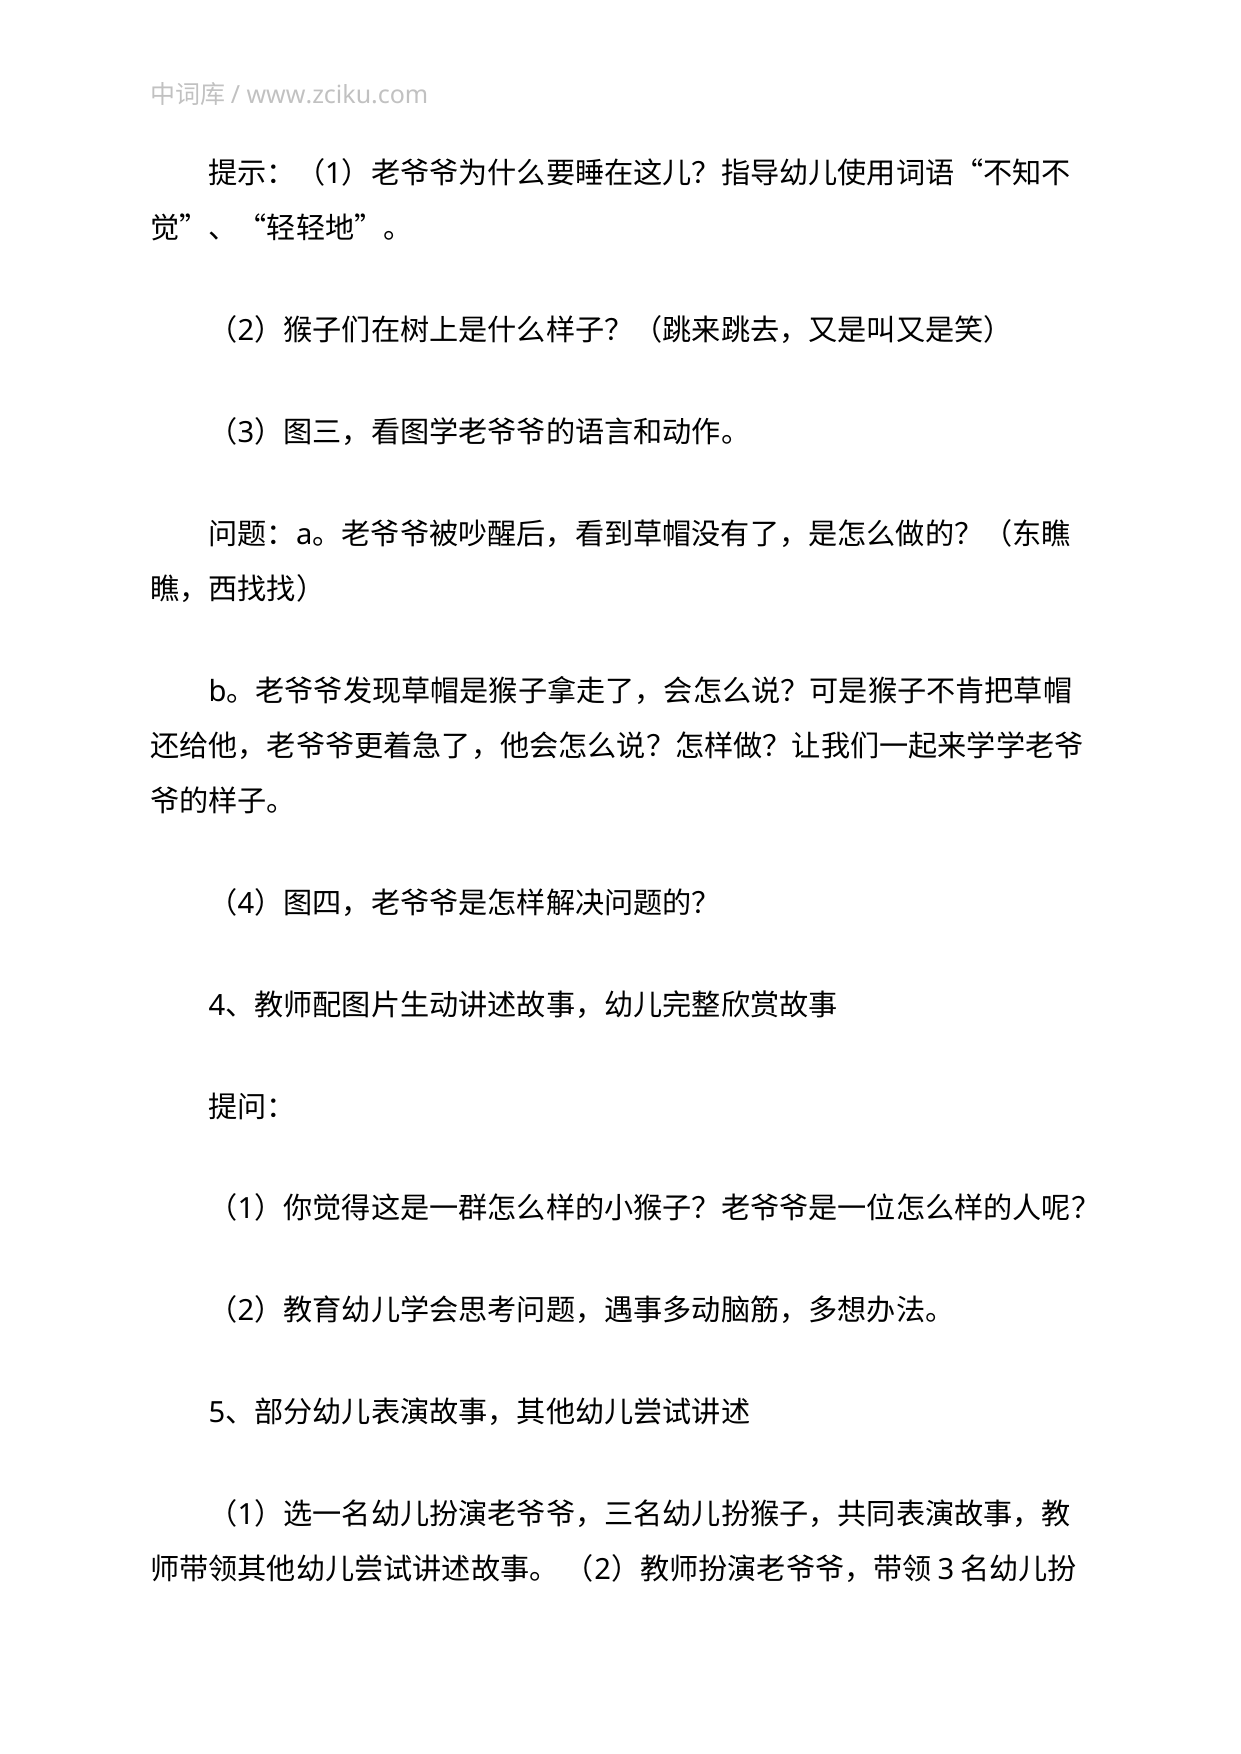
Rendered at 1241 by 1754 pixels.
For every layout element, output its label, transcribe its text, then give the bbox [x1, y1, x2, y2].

text 提示：（1）老爷爷为什么要睡在这儿？指导幼儿使用词语“不知不觉”、“轻轻地”。 [150, 150, 1090, 247]
text b。老爷爷发现草帽是猴子拿走了，会怎么说？可是猴子不肯把草帽还给他，老爷爷更着急了，他会怎么说？怎样做？让我们一起来学学老爷爷的样子。 [150, 667, 1090, 820]
text 提问： [150, 1083, 1090, 1125]
text （4）图四，老爷爷是怎样解决问题的？ [150, 879, 1090, 922]
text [150, 1491, 1090, 1588]
text （1）你觉得这是一群怎么样的小猴子？老爷爷是一位怎么样的人呢？ [150, 1185, 1090, 1227]
text （2）教育幼儿学会思考问题，遇事多动脑筋，多想办法。 [150, 1287, 1090, 1329]
text 4、教师配图片生动讲述故事，幼儿完整欣赏故事 [150, 981, 1090, 1023]
text 5、部分幼儿表演故事，其他幼儿尝试讲述 [150, 1389, 1090, 1431]
text 问题：a。老爷爷被吵醒后，看到草帽没有了，是怎么做的？（东瞧瞧，西找找） [150, 511, 1090, 608]
text （2）猴子们在树上是什么样子？（跳来跳去，又是叫又是笑） [150, 307, 1090, 349]
text （3）图三，看图学老爷爷的语言和动作。 [150, 409, 1090, 451]
